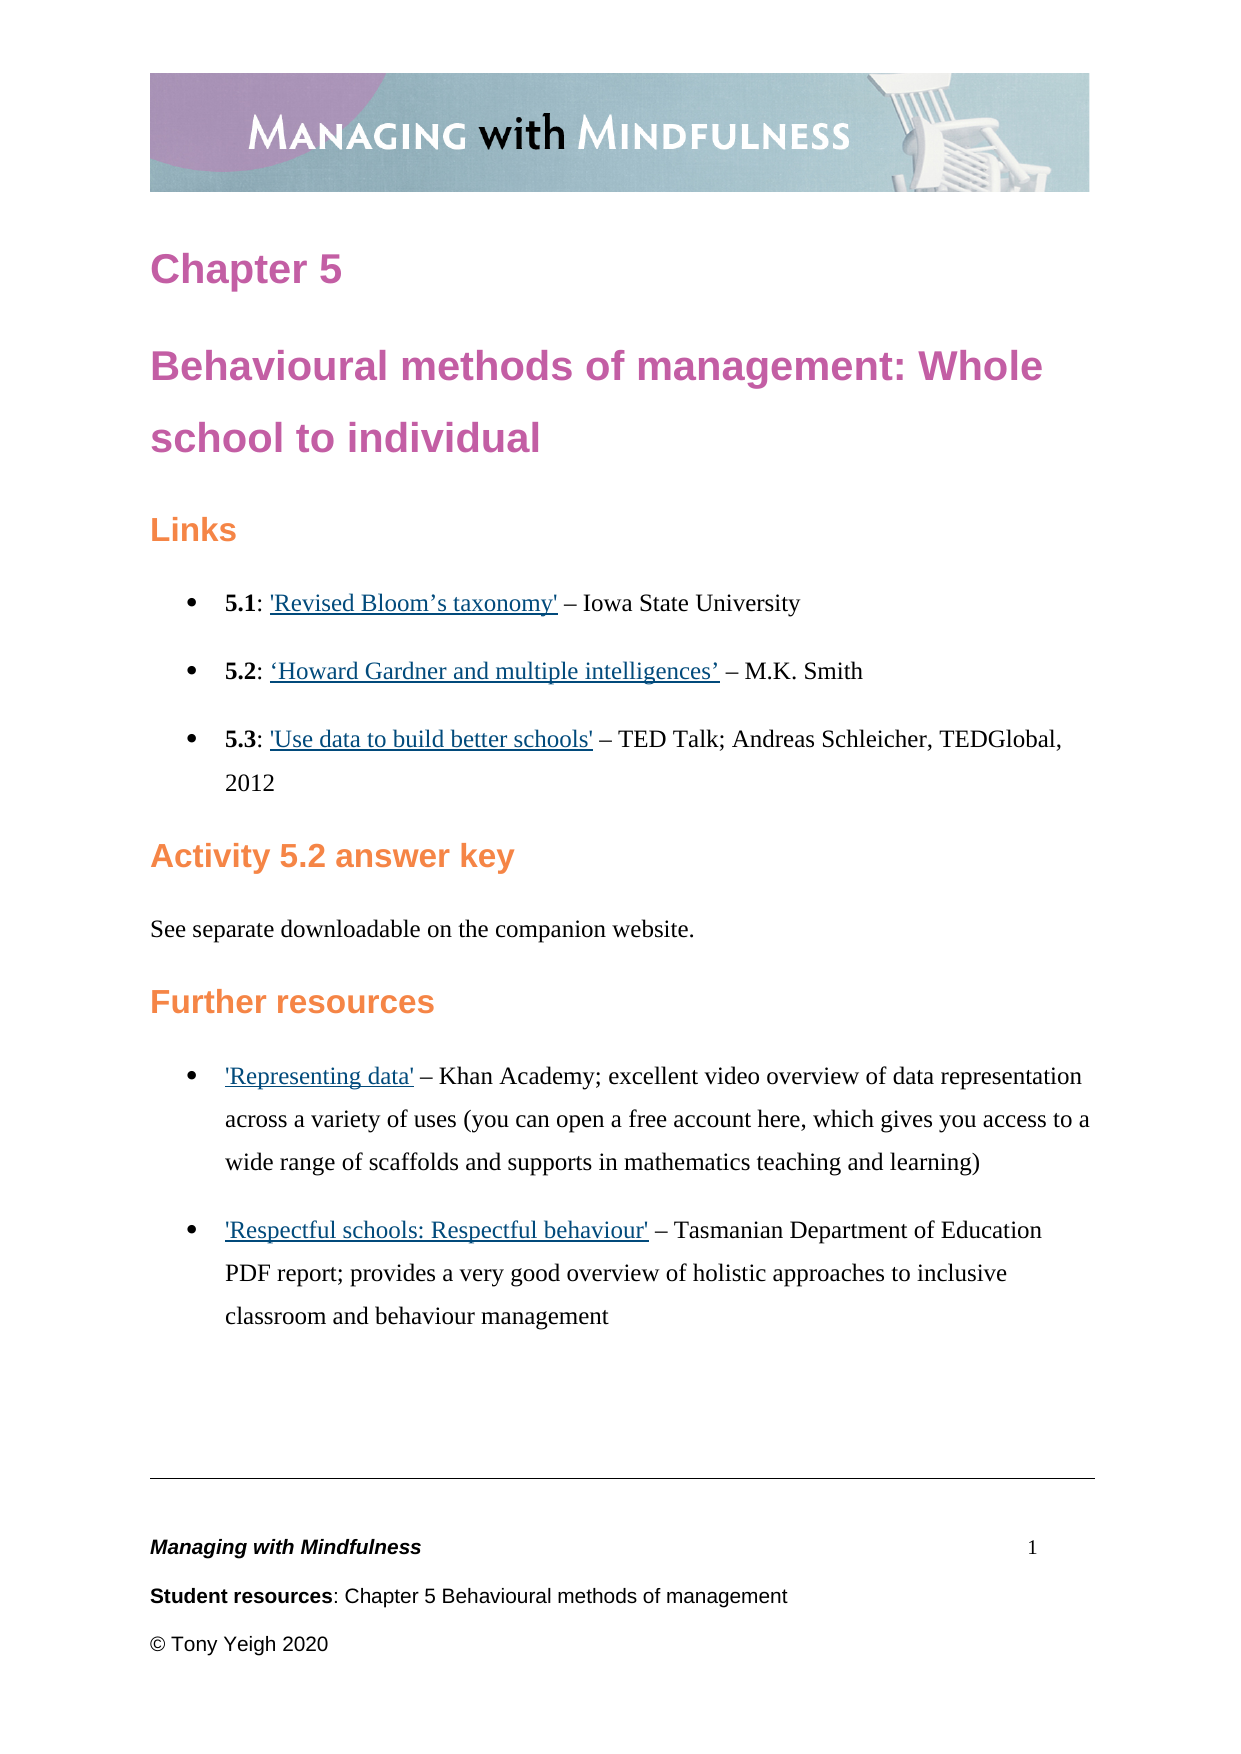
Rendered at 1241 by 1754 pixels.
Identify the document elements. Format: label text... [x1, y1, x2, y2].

text Activity 5.2 answer key [150, 836, 1090, 874]
list 5.1: 'Revised Bloom’s taxonomy' – Iowa State University [187, 588, 1090, 617]
picture [150, 73, 1090, 192]
text Chapter 5 [150, 244, 1090, 292]
text See separate downloadable on the companion website. [150, 914, 1090, 943]
list 5.2: ‘Howard Gardner and multiple intelligences’ – M.K. Smith [187, 656, 1090, 685]
list 'Respectful schools: Respectful behaviour' – Tasmanian Department of Education PDF report; provides a very good overview of holistic approaches to inclusive classroom and behaviour management [187, 1215, 1090, 1330]
text Behavioural methods of management: Whole school to individual [150, 341, 1090, 461]
list 'Representing data' – Khan Academy; excellent video overview of data representation across a variety of uses (you can open a free account here, which gives you access to a wide range of scaffolds and supports in mathematics teaching and learning) [187, 1061, 1090, 1176]
text Further resources [150, 982, 1090, 1021]
text Links [150, 510, 1090, 548]
list 5.3: 'Use data to build better schools' – TED Talk; Andreas Schleicher, TEDGlobal, 2012 [187, 724, 1090, 796]
